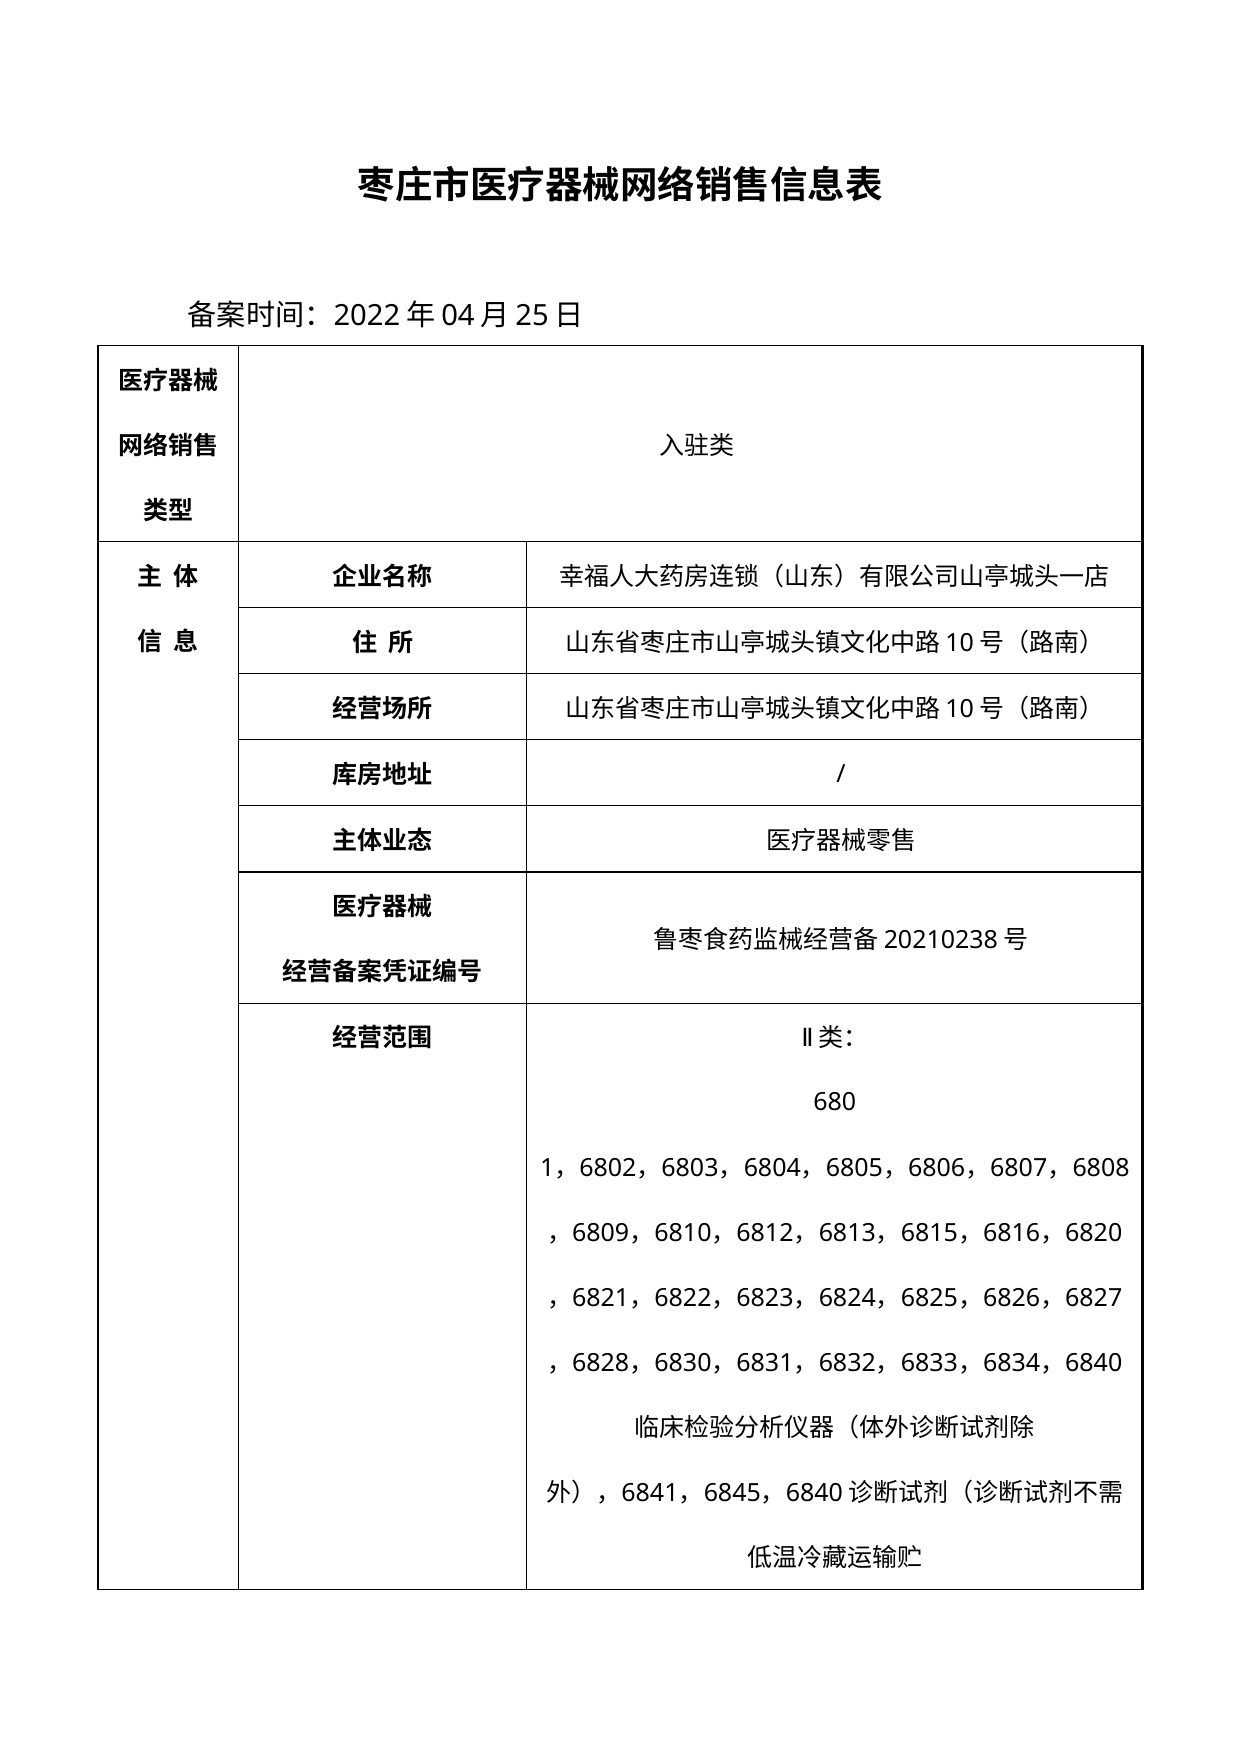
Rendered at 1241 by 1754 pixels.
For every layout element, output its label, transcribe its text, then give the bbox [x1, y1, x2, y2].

text 枣庄市医疗器械网络销售信息表 [187, 150, 1053, 215]
table_cell 经营场所 [239, 674, 526, 739]
table_header 入驻类 [239, 346, 1141, 541]
table_cell 库房地址 [239, 740, 526, 805]
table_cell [527, 1004, 1141, 1588]
table_cell 医疗器械 经营备案凭证编号 [239, 873, 526, 1002]
table_cell 山东省枣庄市山亭城头镇文化中路10号（路南） [527, 608, 1141, 673]
table_cell 医疗器械零售 [527, 806, 1141, 871]
table_cell 主体业态 [239, 806, 526, 871]
table_cell 幸福人大药房连锁（山东）有限公司山亭城头一店 [527, 542, 1141, 607]
table_cell 经营范围 [239, 1004, 526, 1588]
table_cell / [527, 740, 1141, 805]
text 备案时间：2022年04月25日 [187, 280, 1053, 345]
table_cell 企业名称 [239, 542, 526, 607]
table_header 医疗器械 网络销售类型 [99, 346, 238, 541]
table_cell 山东省枣庄市山亭城头镇文化中路10号（路南） [527, 674, 1141, 739]
table_cell 主 体 信 息 [99, 542, 238, 1588]
table_cell 住 所 [239, 608, 526, 673]
table_cell 鲁枣食药监械经营备20210238号 [527, 873, 1141, 1002]
